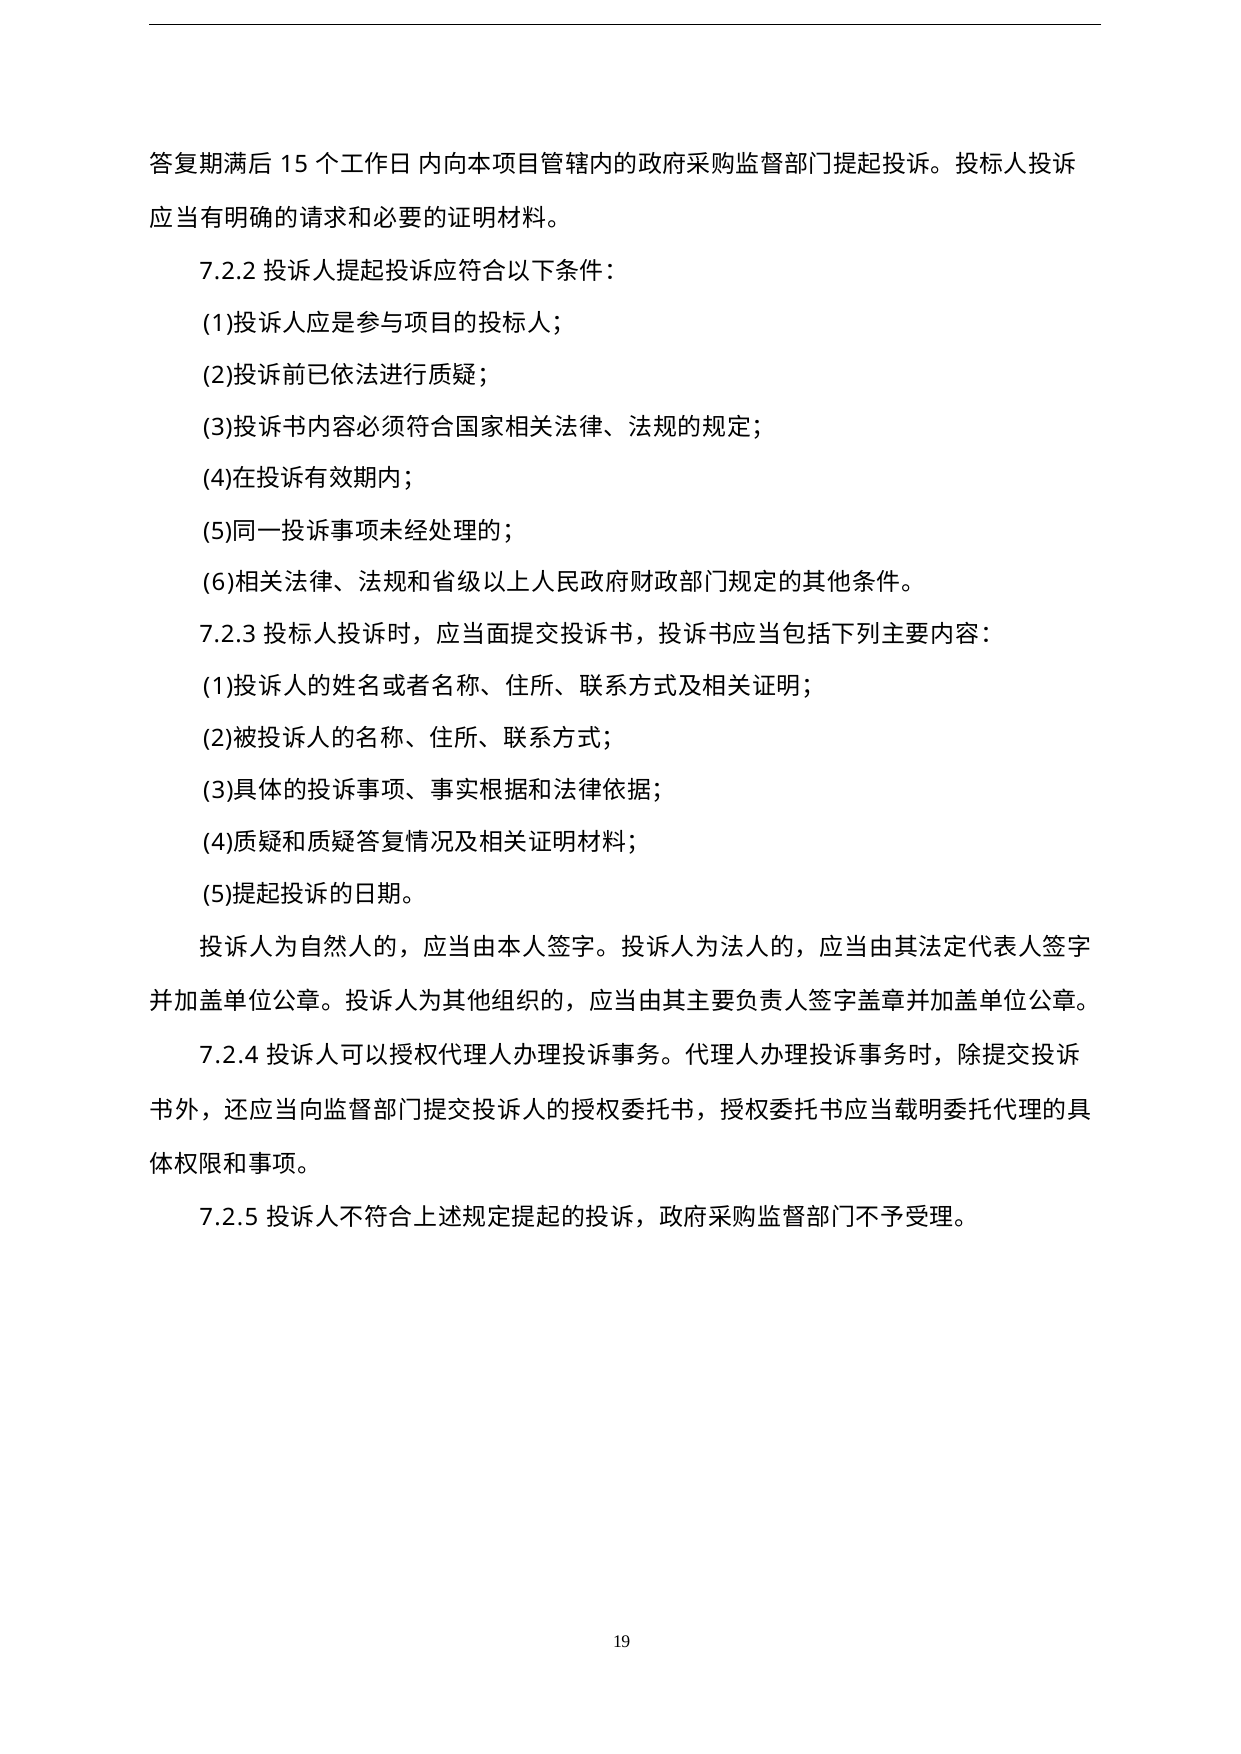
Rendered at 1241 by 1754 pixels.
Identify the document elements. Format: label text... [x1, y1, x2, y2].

text (6)相关法律、法规和省级以上人民政府财政部门规定的其他条件。 [203, 564, 1101, 597]
text (5)同一投诉事项未经处理的； [203, 512, 1101, 546]
text (5)提起投诉的日期。 [203, 876, 1101, 909]
text (1)投诉人应是参与项目的投标人； [203, 304, 1101, 338]
text 7.2.2 投诉人提起投诉应符合以下条件： [199, 253, 1101, 286]
text (2)被投诉人的名称、住所、联系方式； [203, 720, 1101, 753]
text 答复期满后 15 个工作日 内向本项目管辖内的政府采购监督部门提起投诉。投标人投诉 应当有明确的请求和必要的证明材料。 [149, 145, 1092, 233]
text (1)投诉人的姓名或者名称、住所、联系方式及相关证明； [203, 668, 1101, 701]
text 投诉人为自然人的，应当由本人签字。投诉人为法人的，应当由其法定代表人签字 并加盖单位公章。投诉人为其他组织的，应当由其主要负责人签字盖章并加盖单位公章。 [149, 928, 1101, 1017]
text (2)投诉前已依法进行质疑； [203, 357, 1101, 390]
text (4)在投诉有效期内； [203, 461, 1101, 493]
text 7.2.3 投标人投诉时，应当面提交投诉书，投诉书应当包括下列主要内容： [199, 616, 1101, 649]
text 7.2.5 投诉人不符合上述规定提起的投诉，政府采购监督部门不予受理。 [199, 1198, 1101, 1232]
text (3)投诉书内容必须符合国家相关法律、法规的规定； [203, 408, 1101, 442]
text 7.2.4 投诉人可以授权代理人办理投诉事务。代理人办理投诉事务时，除提交投诉 书外，还应当向监督部门提交投诉人的授权委托书，授权委托书应当载明委托代理的具 体权限和事项。 [149, 1036, 1093, 1179]
text (3)具体的投诉事项、事实根据和法律依据； [203, 772, 1101, 805]
text (4)质疑和质疑答复情况及相关证明材料； [203, 824, 1101, 857]
